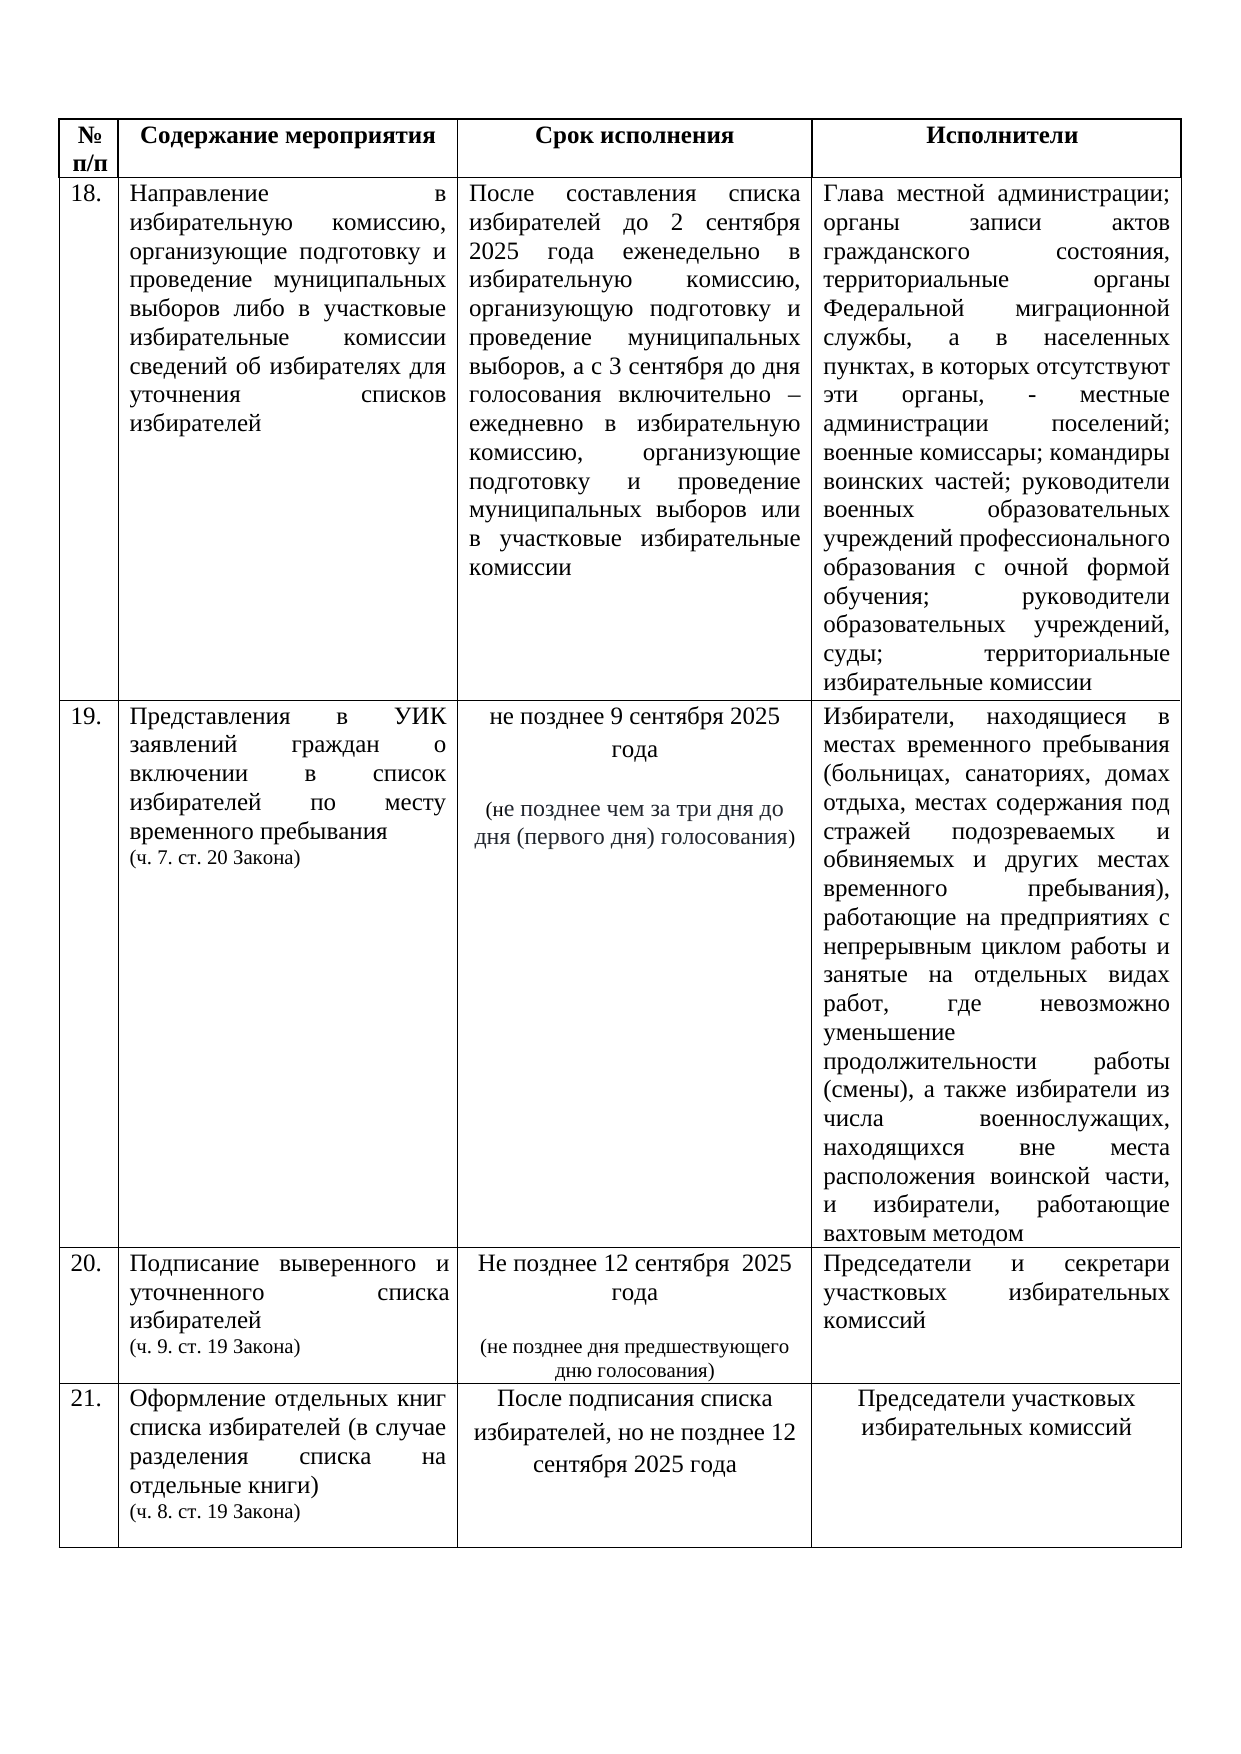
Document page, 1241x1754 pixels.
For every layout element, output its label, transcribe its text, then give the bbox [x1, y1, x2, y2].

table_cell [60, 178, 118, 700]
table_cell не позднее 9 сентября 2025 года (не позднее чем за три дня до дня (первого дня) голосования) [458, 701, 811, 1247]
table_cell Председатели участковых избирательных комиссий [812, 1383, 1181, 1547]
table_cell [60, 1384, 118, 1547]
table_cell Председатели и секретари участковых избирательных комиссий [812, 1247, 1181, 1382]
table_cell Направление в избирательную комиссию, организующие подготовку и проведение муниципальных выборов либо в участковые избирательные комиссии сведений об избирателях для уточнения списков избирателей [119, 178, 457, 700]
table_header Срок исполнения [458, 120, 811, 177]
table_cell После подписания списка избирателей, но не позднее 12 сентября 2025 года [458, 1384, 811, 1547]
table_header № п/п [60, 120, 117, 177]
table_cell После составления списка избирателей до 2 сентября 2025 года еженедельно в избирательную комиссию, организующую подготовку и проведение муниципальных выборов, а с 3 сентября до дня голосования включительно – ежедневно в избирательную комиссию, организующие подготовку и проведение муниципальных выборов или в участковые избирательные комиссии [458, 178, 811, 700]
table_cell Оформление отдельных книг списка избирателей (в случае разделения списка на отдельные книги) (ч. 8. ст. 19 Закона) [119, 1384, 457, 1547]
table_cell [60, 701, 118, 1247]
table_cell Подписание выверенного и уточненного списка избирателей (ч. 9. ст. 19 Закона) [119, 1248, 457, 1382]
table_header Исполнители [813, 120, 1180, 177]
table_cell Избиратели, находящиеся в местах временного пребывания (больницах, санаториях, домах отдыха, местах содержания под стражей подозреваемых и обвиняемых и других местах временного пребывания), работающие на предприятиях с непрерывным циклом работы и занятые на отдельных видах работ, где невозможно уменьшение продолжительности работы (смены), а также избиратели из числа военнослужащих, находящихся вне места расположения воинской части, и избиратели, работающие вахтовым методом [812, 700, 1181, 1247]
table_header Содержание мероприятия [119, 120, 457, 177]
table_cell [60, 1248, 118, 1382]
table_cell Представления в УИК заявлений граждан о включении в список избирателей по месту временного пребывания (ч. 7. ст. 20 Закона) [119, 701, 457, 1247]
table_cell Глава местной администрации; органы записи актов гражданского состояния, территориальные органы Федеральной миграционной службы, а в населенных пунктах, в которых отсутствуют эти органы, - местные администрации поселений; военные комиссары; командиры воинских частей; руководители военных образовательных учреждений профессионального образования с очной формой обучения; руководители образовательных учреждений, суды; территориальные избирательные комиссии [812, 178, 1181, 700]
table_cell Не позднее 12 сентября 2025 года (не позднее дня предшествующего дню голосования) [458, 1248, 811, 1382]
